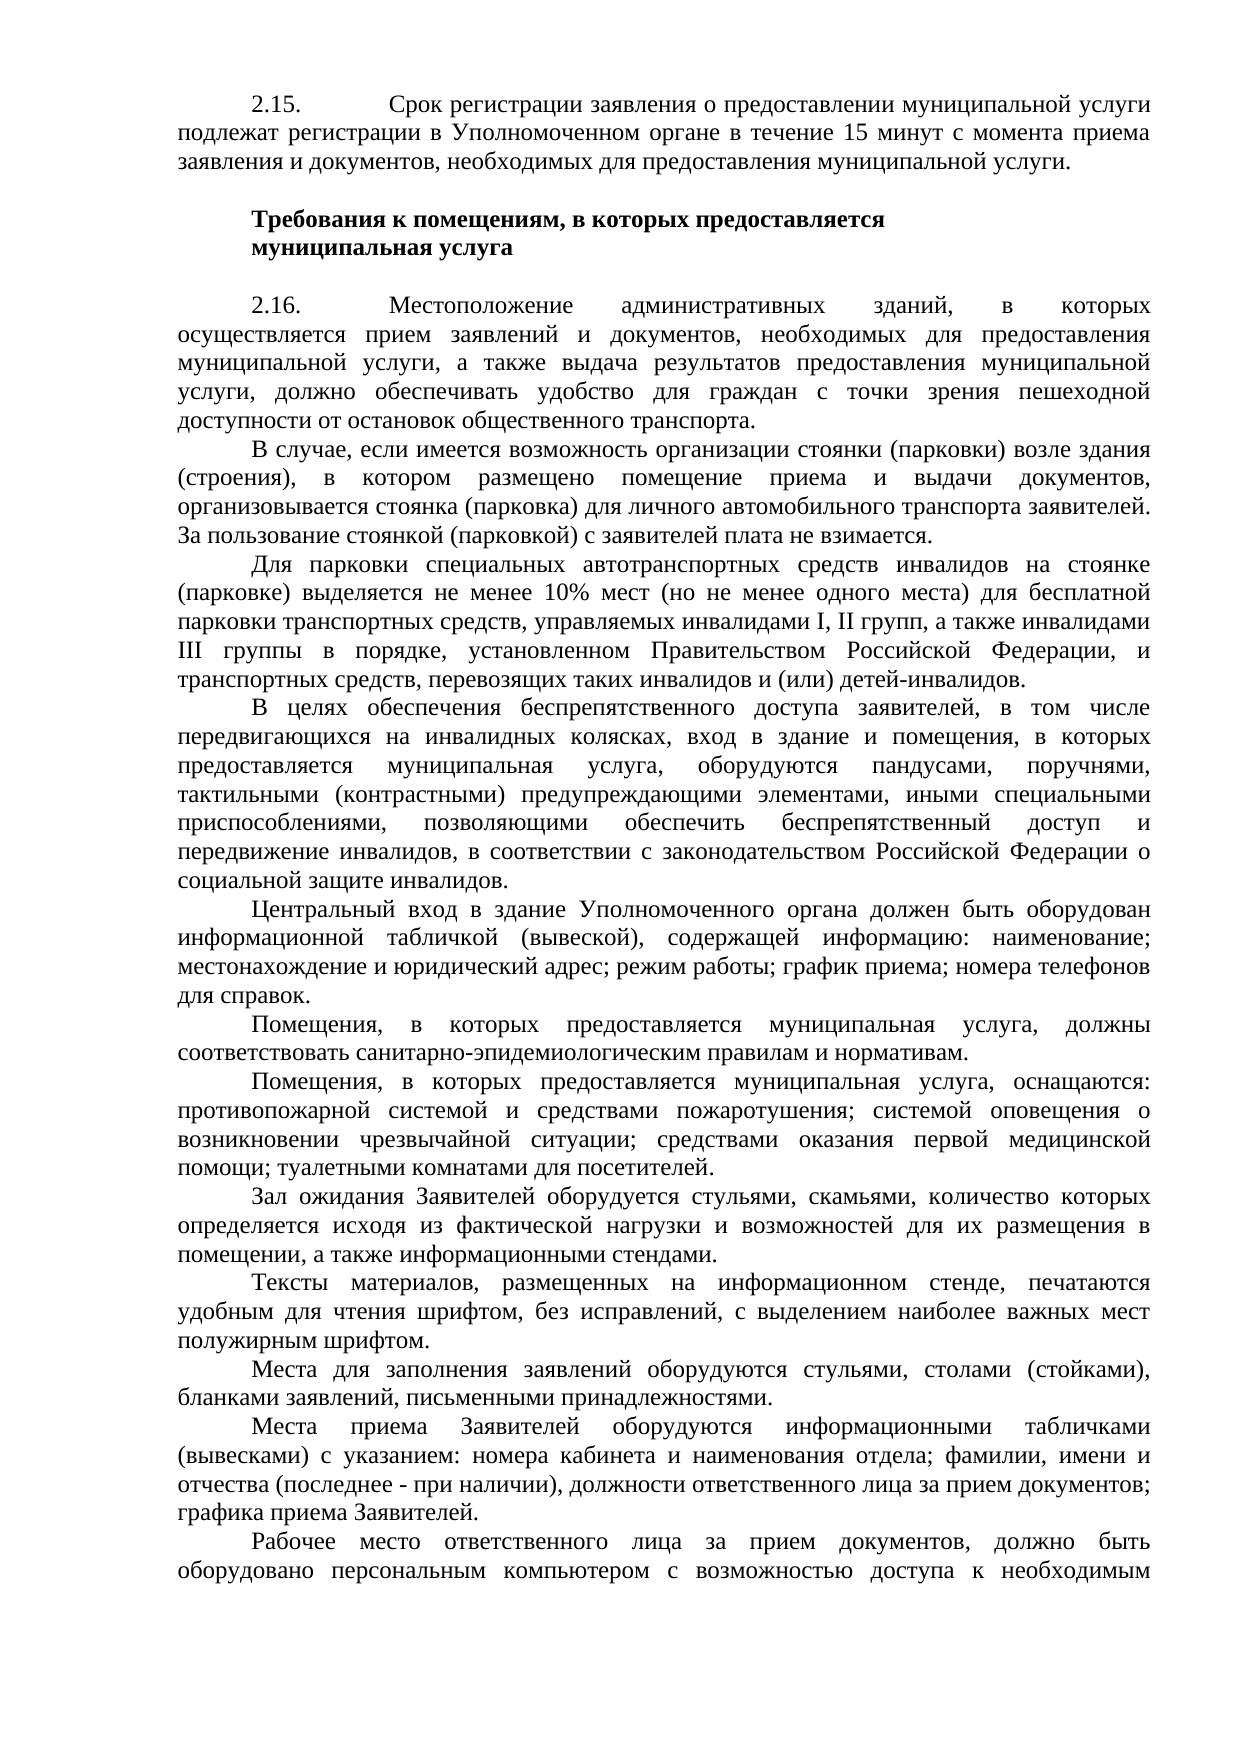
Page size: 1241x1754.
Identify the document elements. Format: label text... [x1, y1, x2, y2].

text Места для заполнения заявлений оборудуются стульями, столами (стойками), бланками заявлений, письменными принадлежностями. [177, 1354, 1152, 1411]
text Для парковки специальных автотранспортных средств инвалидов на стоянке (парковке) выделяется не менее 10% мест (но не менее одного места) для бесплатной парковки транспортных средств, управляемых инвалидами I, II групп, а также инвалидами III группы в порядке, установленном Правительством Российской Федерации, и транспортных средств, перевозящих таких инвалидов и (или) детей-инвалидов. [177, 549, 1152, 692]
text Зал ожидания Заявителей оборудуется стульями, скамьями, количество которых определяется исходя из фактической нагрузки и возможностей для их размещения в помещении, а также информационными стендами. [177, 1181, 1152, 1267]
text В случае, если имеется возможность организации стоянки (парковки) возле здания (строения), в котором размещено помещение приема и выдачи документов, организовывается стоянка (парковка) для личного автомобильного транспорта заявителей. За пользование стоянкой (парковкой) с заявителей плата не взимается. [177, 434, 1152, 549]
text Места приема Заявителей оборудуются информационными табличками (вывесками) с указанием: номера кабинета и наименования отдела; фамилии, имени и отчества (последнее - при наличии), должности ответственного лица за прием документов; графика приема Заявителей. [177, 1411, 1152, 1526]
text 2.16. Местоположение административных зданий, в которых осуществляется прием заявлений и документов, необходимых для предоставления муниципальной услуги, а также выдача результатов предоставления муниципальной услуги, должно обеспечивать удобство для граждан с точки зрения пешеходной доступности от остановок общественного транспорта. [177, 290, 1152, 434]
text 2.15. Срок регистрации заявления о предоставлении муниципальной услуги подлежат регистрации в Уполномоченном органе в течение 15 минут с момента приема заявления и документов, необходимых для предоставления муниципальной услуги. [177, 89, 1152, 175]
text В целях обеспечения беспрепятственного доступа заявителей, в том числе передвигающихся на инвалидных колясках, вход в здание и помещения, в которых предоставляется муниципальная услуга, оборудуются пандусами, поручнями, тактильными (контрастными) предупреждающими элементами, иными специальными приспособлениями, позволяющими обеспечить беспрепятственный доступ и передвижение инвалидов, в соответствии с законодательством Российской Федерации о социальной защите инвалидов. [177, 692, 1152, 894]
text Тексты материалов, размещенных на информационном стенде, печатаются удобным для чтения шрифтом, без исправлений, с выделением наиболее важных мест полужирным шрифтом. [177, 1267, 1152, 1354]
text муниципальная услуга [177, 232, 1152, 261]
text Требования к помещениям, в которых предоставляется [177, 204, 1152, 232]
text Помещения, в которых предоставляется муниципальная услуга, должны соответствовать санитарно-эпидемиологическим правилам и нормативам. [177, 1009, 1152, 1066]
text Центральный вход в здание Уполномоченного органа должен быть оборудован информационной табличкой (вывеской), содержащей информацию: наименование; местонахождение и юридический адрес; режим работы; график приема; номера телефонов для справок. [177, 894, 1152, 1009]
text Помещения, в которых предоставляется муниципальная услуга, оснащаются: противопожарной системой и средствами пожаротушения; системой оповещения о возникновении чрезвычайной ситуации; средствами оказания первой медицинской помощи; туалетными комнатами для посетителей. [177, 1066, 1152, 1181]
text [177, 1526, 1152, 1584]
